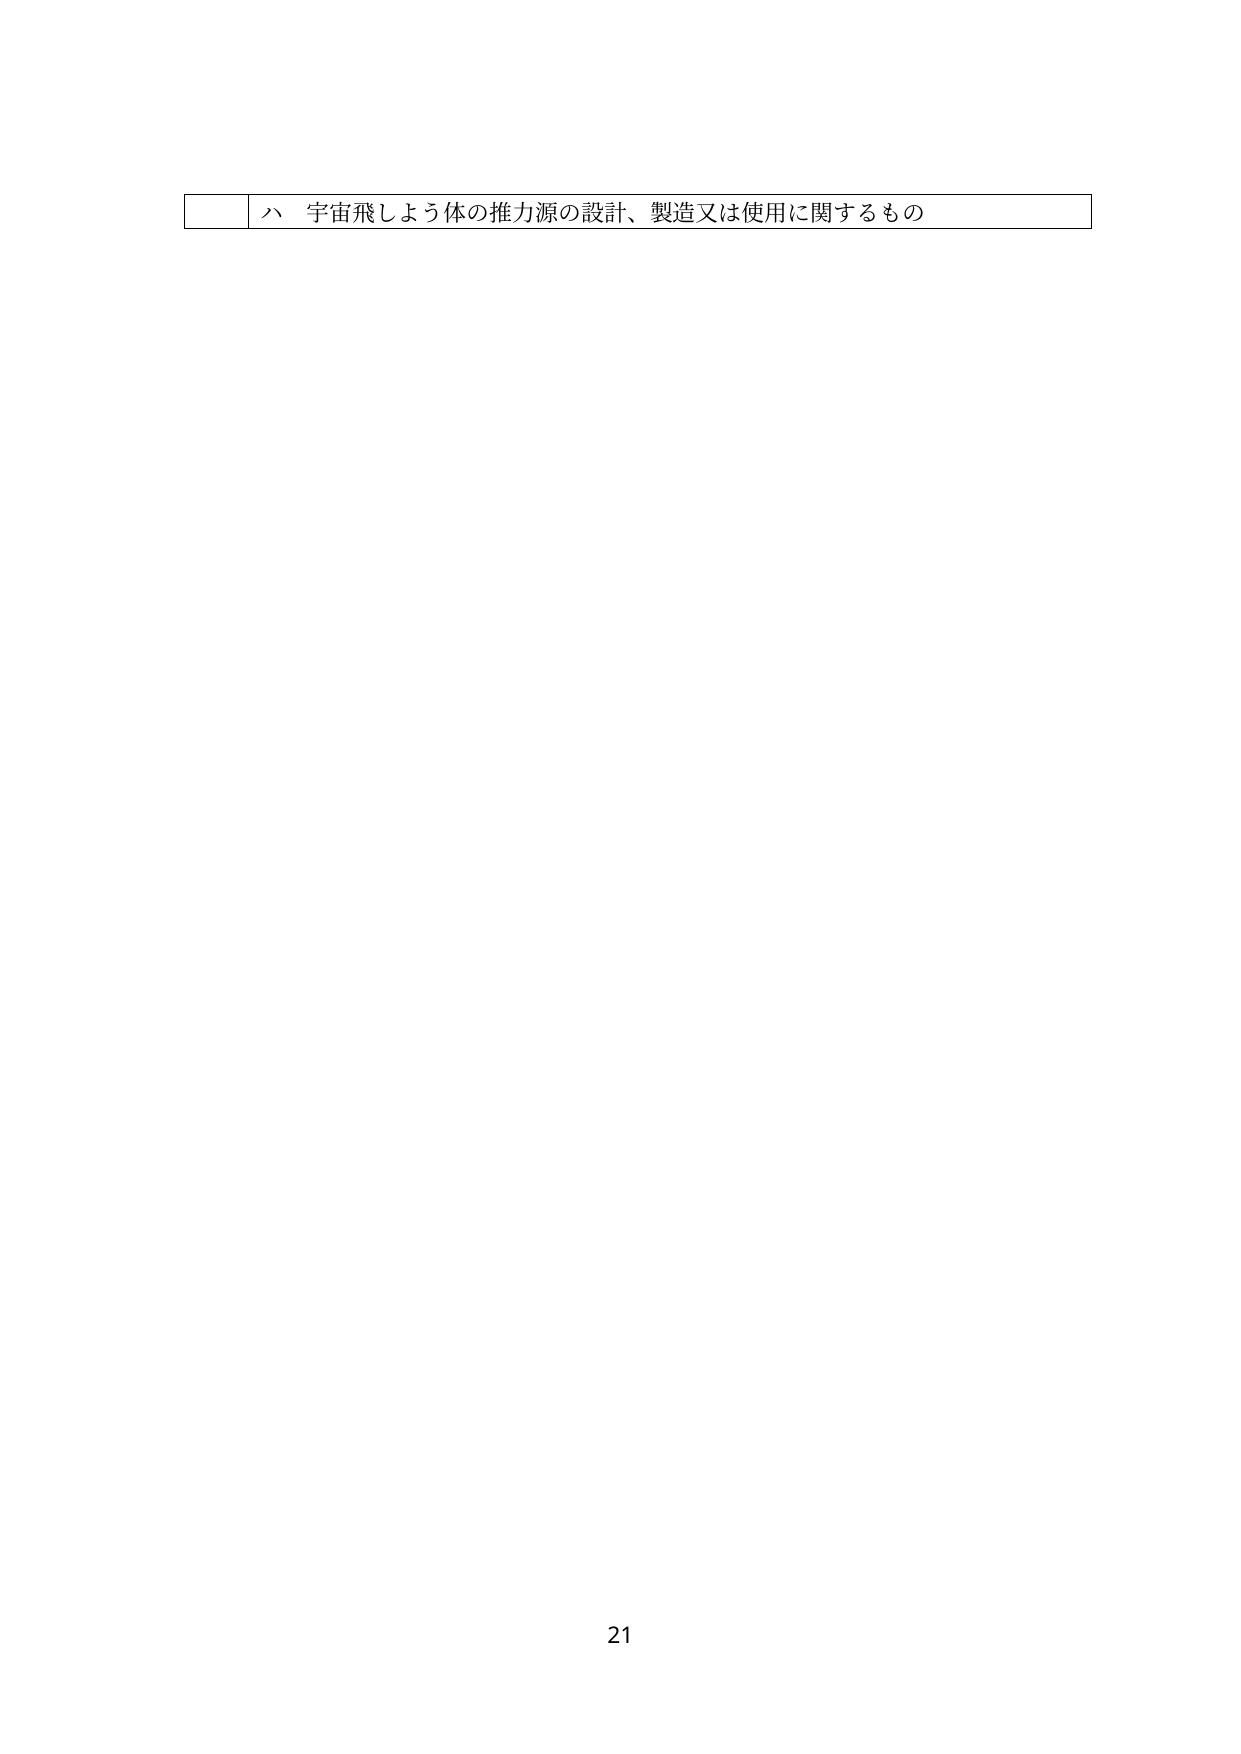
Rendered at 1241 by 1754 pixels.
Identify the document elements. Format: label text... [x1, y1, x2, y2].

table_cell [185, 195, 248, 228]
table_cell ハ 宇宙飛しよう体の推力源の設計、製造又は使用に関するもの [249, 195, 1091, 228]
